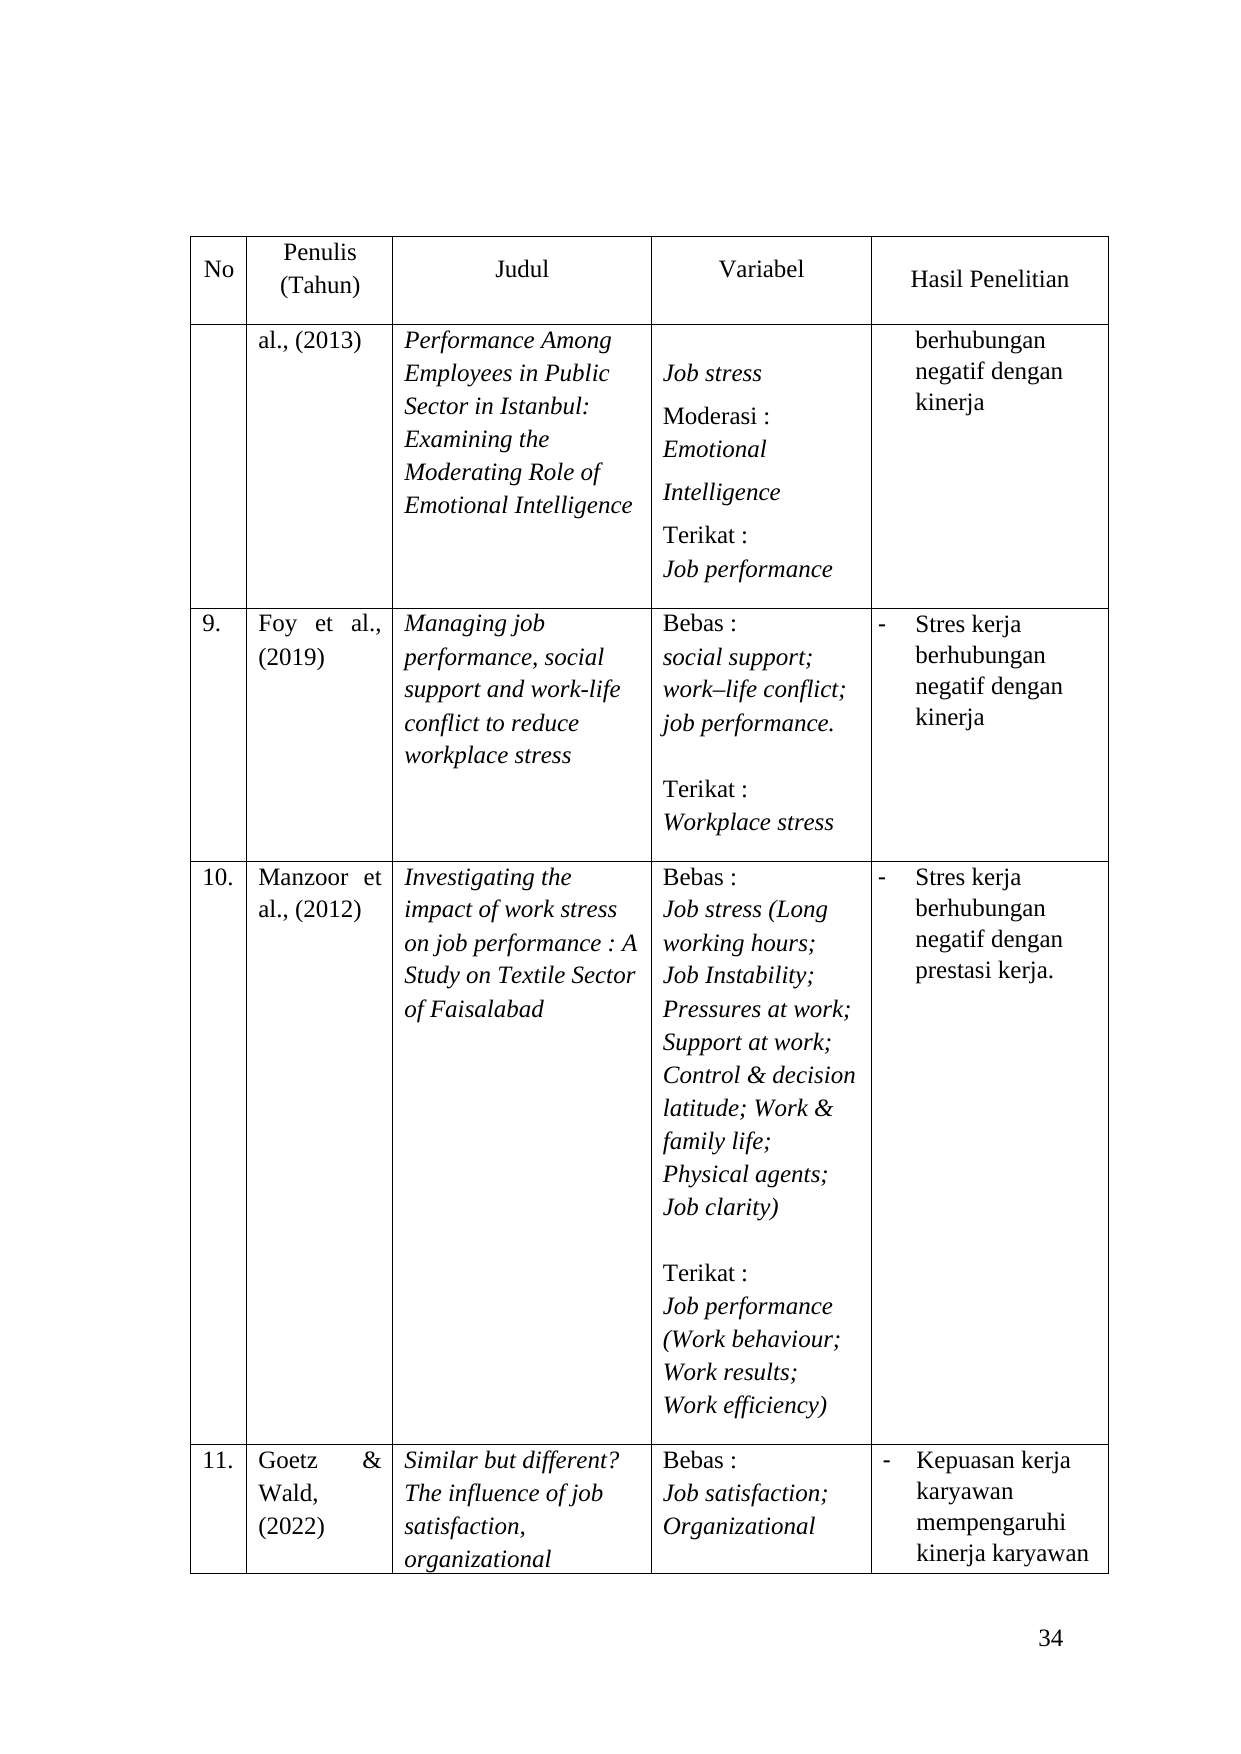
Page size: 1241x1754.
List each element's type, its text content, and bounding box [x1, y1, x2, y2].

table_cell Manzoor et al., (2012) [247, 862, 392, 1444]
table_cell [872, 325, 1108, 607]
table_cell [652, 325, 871, 607]
table_cell Investigating the impact of work stress on job performance : A Study on Textile Sector of Faisalabad [393, 862, 651, 1444]
table_cell Managing job performance, social support and work-life conflict to reduce workplace stress [393, 609, 651, 861]
table_header Judul [393, 237, 651, 324]
table_cell 10. [191, 862, 246, 1444]
table_cell Yozgat et al., (2013) [247, 325, 392, 607]
table_header Hasil Penelitian [872, 237, 1108, 324]
table_cell Stres kerja berhubungan negatif dengan kinerja [872, 609, 1108, 861]
table_cell Bebas : social support; work–life conflict; job performance. Terikat : Workplace stress [652, 609, 871, 861]
table_header Variabel [652, 237, 871, 324]
table_cell Bebas : Job stress (Long working hours; Job Instability; Pressures at work; Support at work; Control & decision latitude; Work & family life; Physical agents; Job clarity) Terikat : Job performance (Work behaviour; Work results; Work efficiency) [652, 862, 871, 1444]
table_header No [191, 237, 246, 324]
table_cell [872, 1445, 1108, 1573]
table_cell Foy et al., (2019) [247, 609, 392, 861]
table_cell 9. [191, 609, 246, 861]
table_cell Stres kerja berhubungan negatif dengan prestasi kerja. [872, 862, 1108, 1444]
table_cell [393, 1445, 651, 1573]
table_cell Job Stress and Job Performance Among Employees in Public Sector in Istanbul: Examining the Moderating Role of Emotional Intelligence [393, 325, 651, 607]
table_header Penulis (Tahun) [247, 237, 392, 324]
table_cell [652, 1445, 871, 1573]
table_cell Goetz & Wald, (2022) [247, 1445, 392, 1573]
table_cell 8. [191, 325, 246, 607]
table_cell 11. [191, 1445, 246, 1573]
